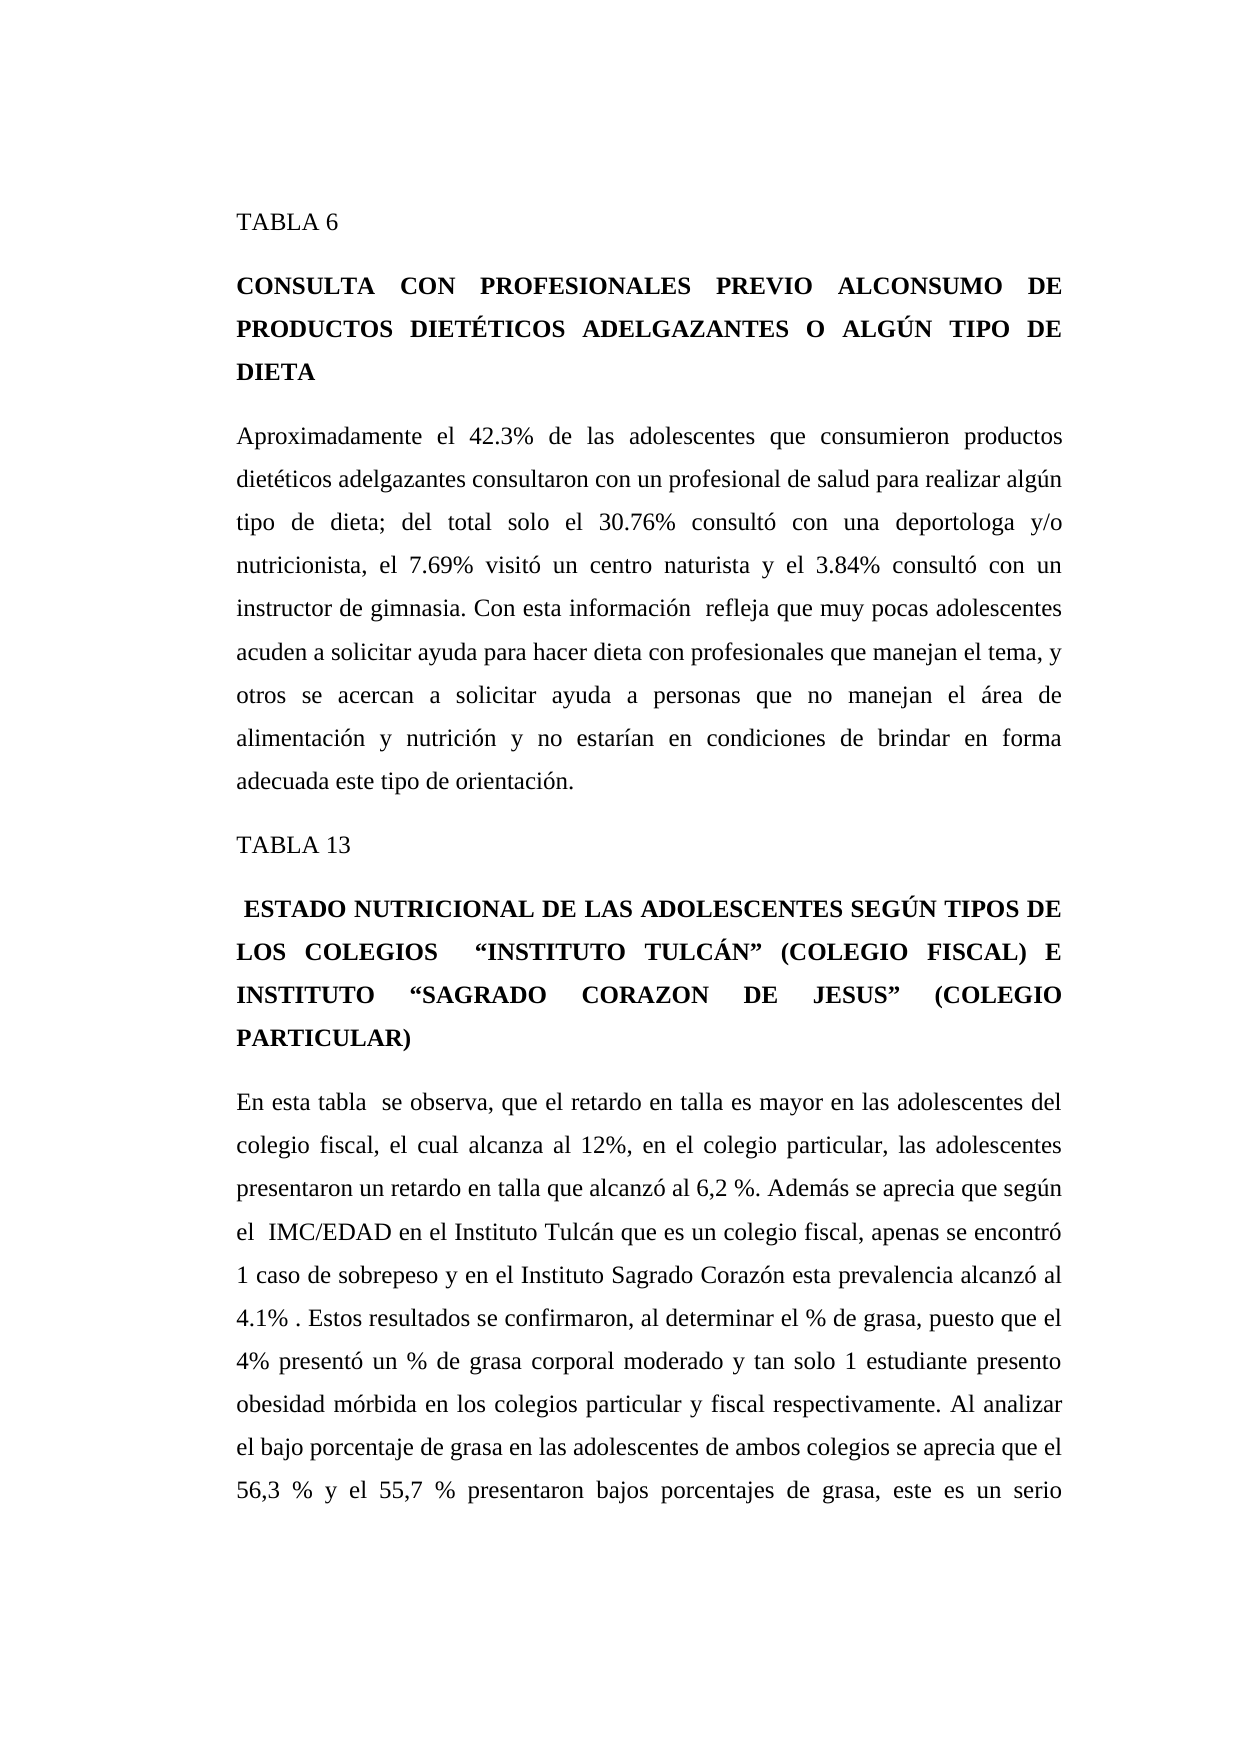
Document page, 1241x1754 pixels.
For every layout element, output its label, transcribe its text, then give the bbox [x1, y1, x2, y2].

text CONSULTA CON PROFESIONALES PREVIO ALCONSUMO DE PRODUCTOS DIETÉTICOS ADELGAZANTES O ALGÚN TIPO DE DIETA [236, 271, 1063, 386]
text ESTADO NUTRICIONAL DE LAS ADOLESCENTES SEGÚN TIPOS DE LOS COLEGIOS “INSTITUTO TULCÁN” (COLEGIO FISCAL) E INSTITUTO “SAGRADO CORAZON DE JESUS” (COLEGIO PARTICULAR) [236, 894, 1063, 1052]
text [236, 1087, 1063, 1504]
text TABLA 13 [236, 830, 1063, 859]
text Aproximadamente el 42.3% de las adolescentes que consumieron productos dietéticos adelgazantes consultaron con un profesional de salud para realizar algún tipo de dieta; del total solo el 30.76% consultó con una deportologa y/o nutricionista, el 7.69% visitó un centro naturista y el 3.84% consultó con un instructor de gimnasia. Con esta información refleja que muy pocas adolescentes acuden a solicitar ayuda para hacer dieta con profesionales que manejan el tema, y otros se acercan a solicitar ayuda a personas que no manejan el área de alimentación y nutrición y no estarían en condiciones de brindar en forma adecuada este tipo de orientación. [236, 421, 1063, 795]
text TABLA 6 [236, 207, 1063, 236]
